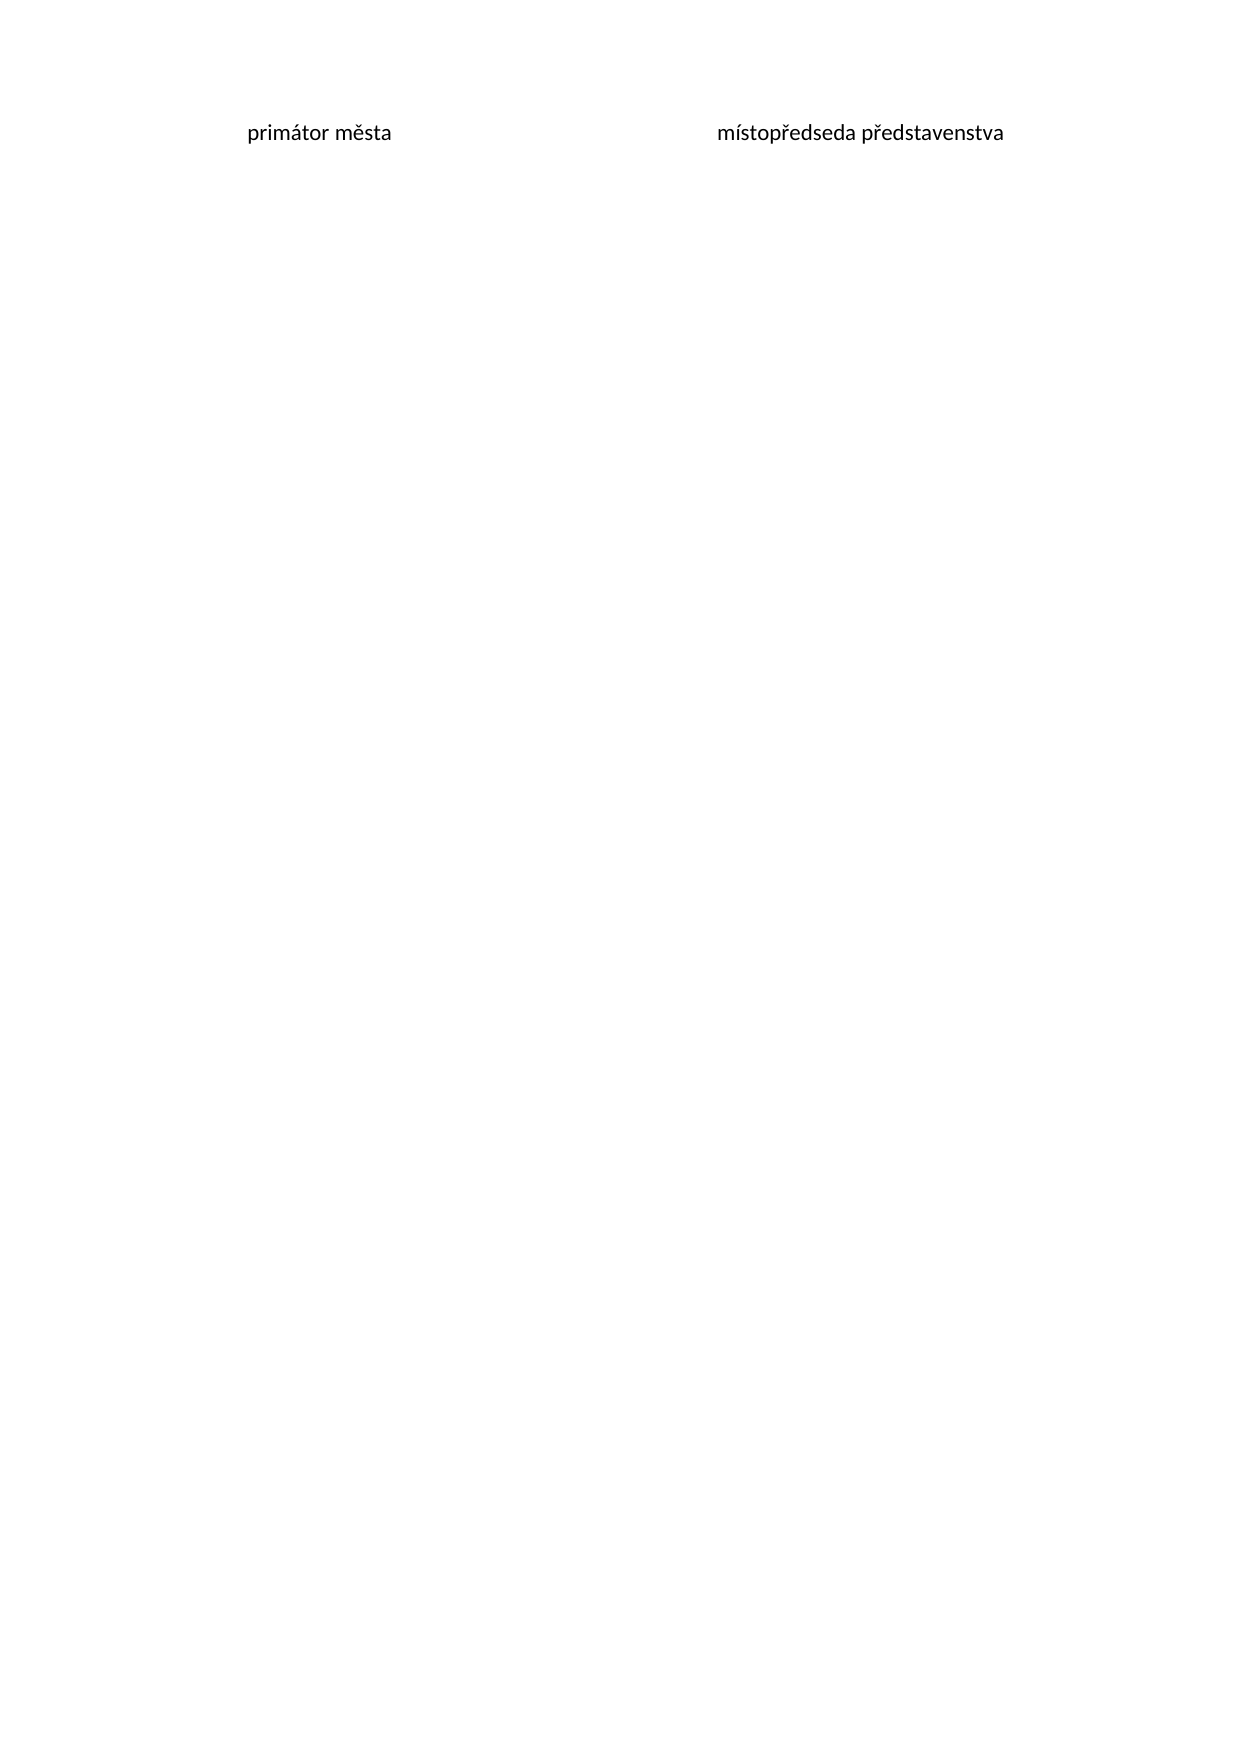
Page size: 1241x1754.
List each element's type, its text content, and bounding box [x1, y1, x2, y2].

text primátor města místopředseda představenstva [106, 118, 1134, 146]
